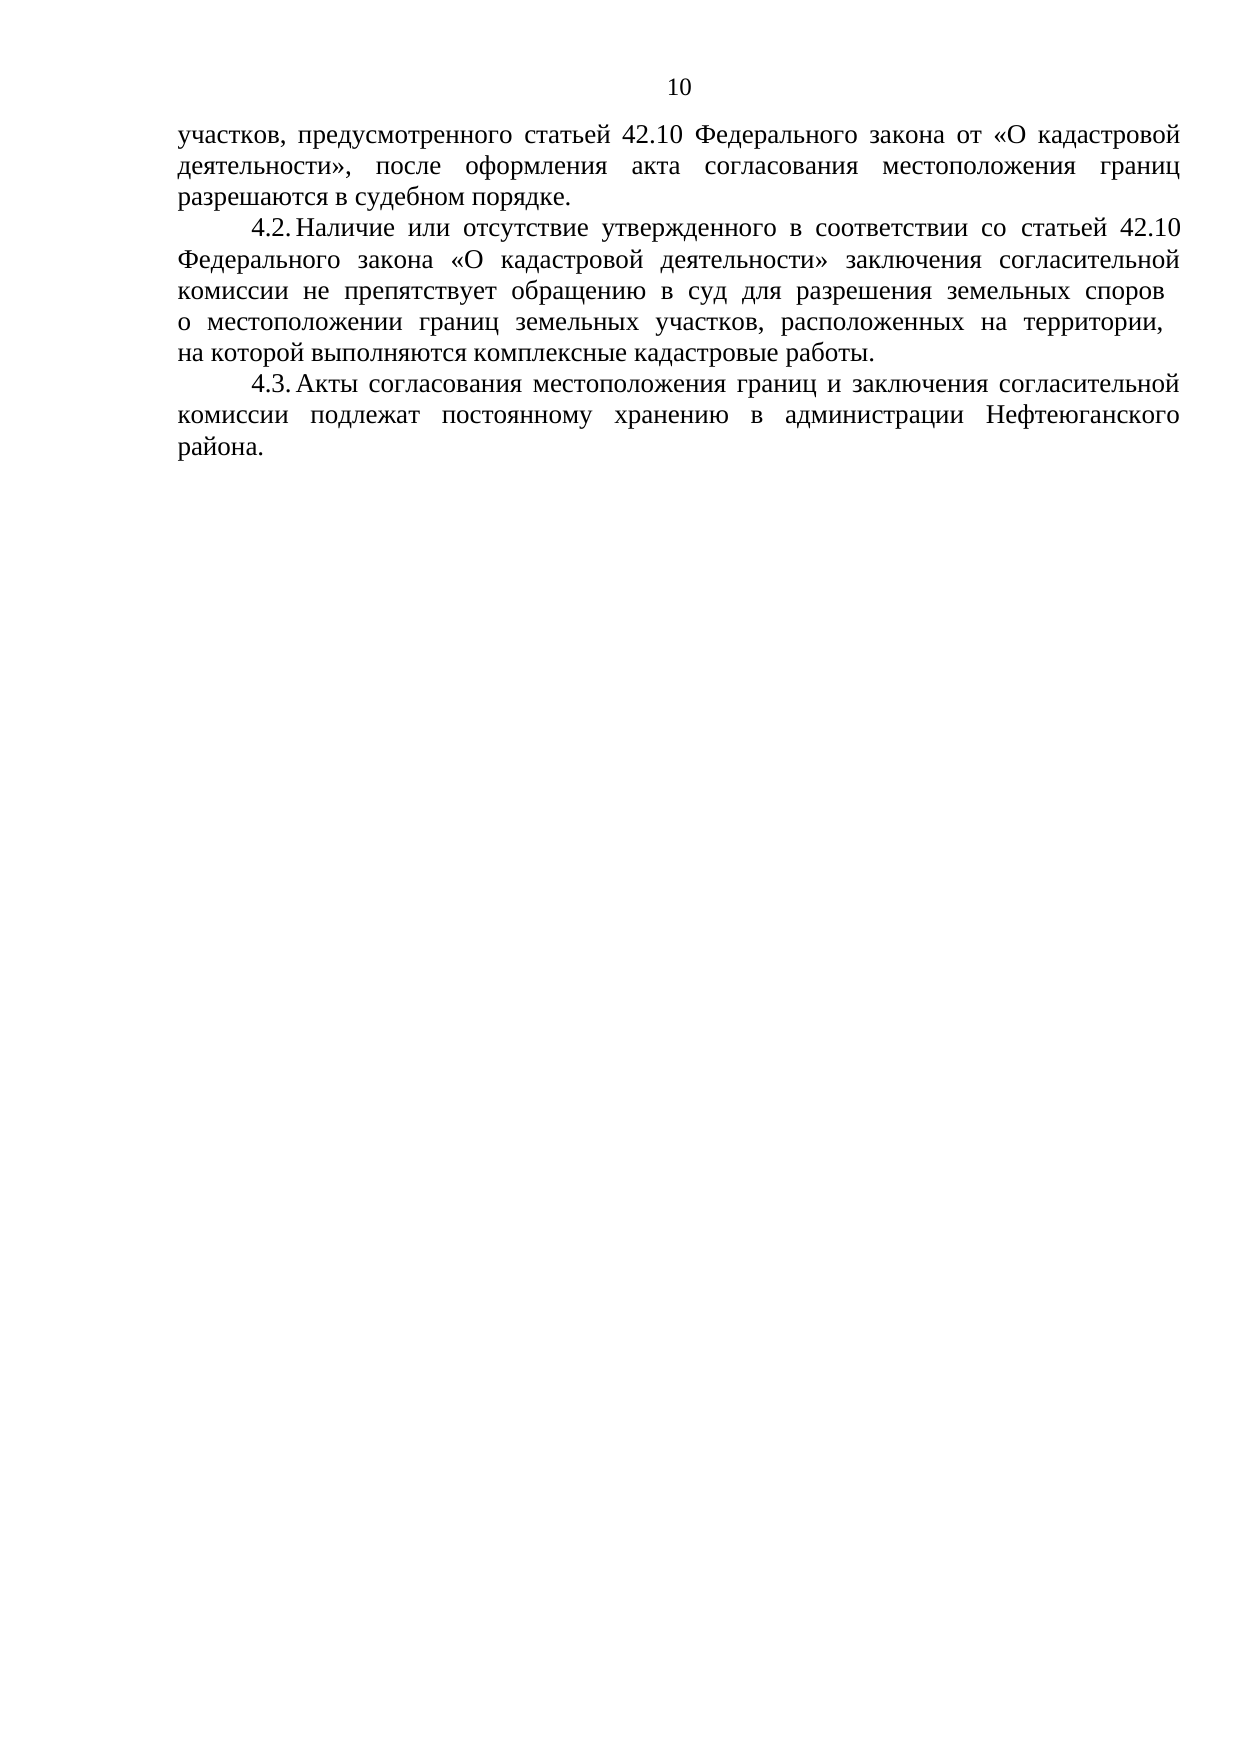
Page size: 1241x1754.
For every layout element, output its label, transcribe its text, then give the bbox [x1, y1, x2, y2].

list Акты согласования местоположения границ и заключения согласительной комиссии подлежат постоянному хранению в администрации Нефтеюганского района. [177, 367, 1181, 461]
list Наличие или отсутствие утвержденного в соответствии со статьей 42.10 Федерального закона «О кадастровой деятельности» заключения согласительной комиссии не препятствует обращению в суд для разрешения земельных споров о местоположении границ земельных участков, расположенных на территории, на которой выполняются комплексные кадастровые работы. [177, 212, 1181, 367]
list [177, 118, 1181, 212]
